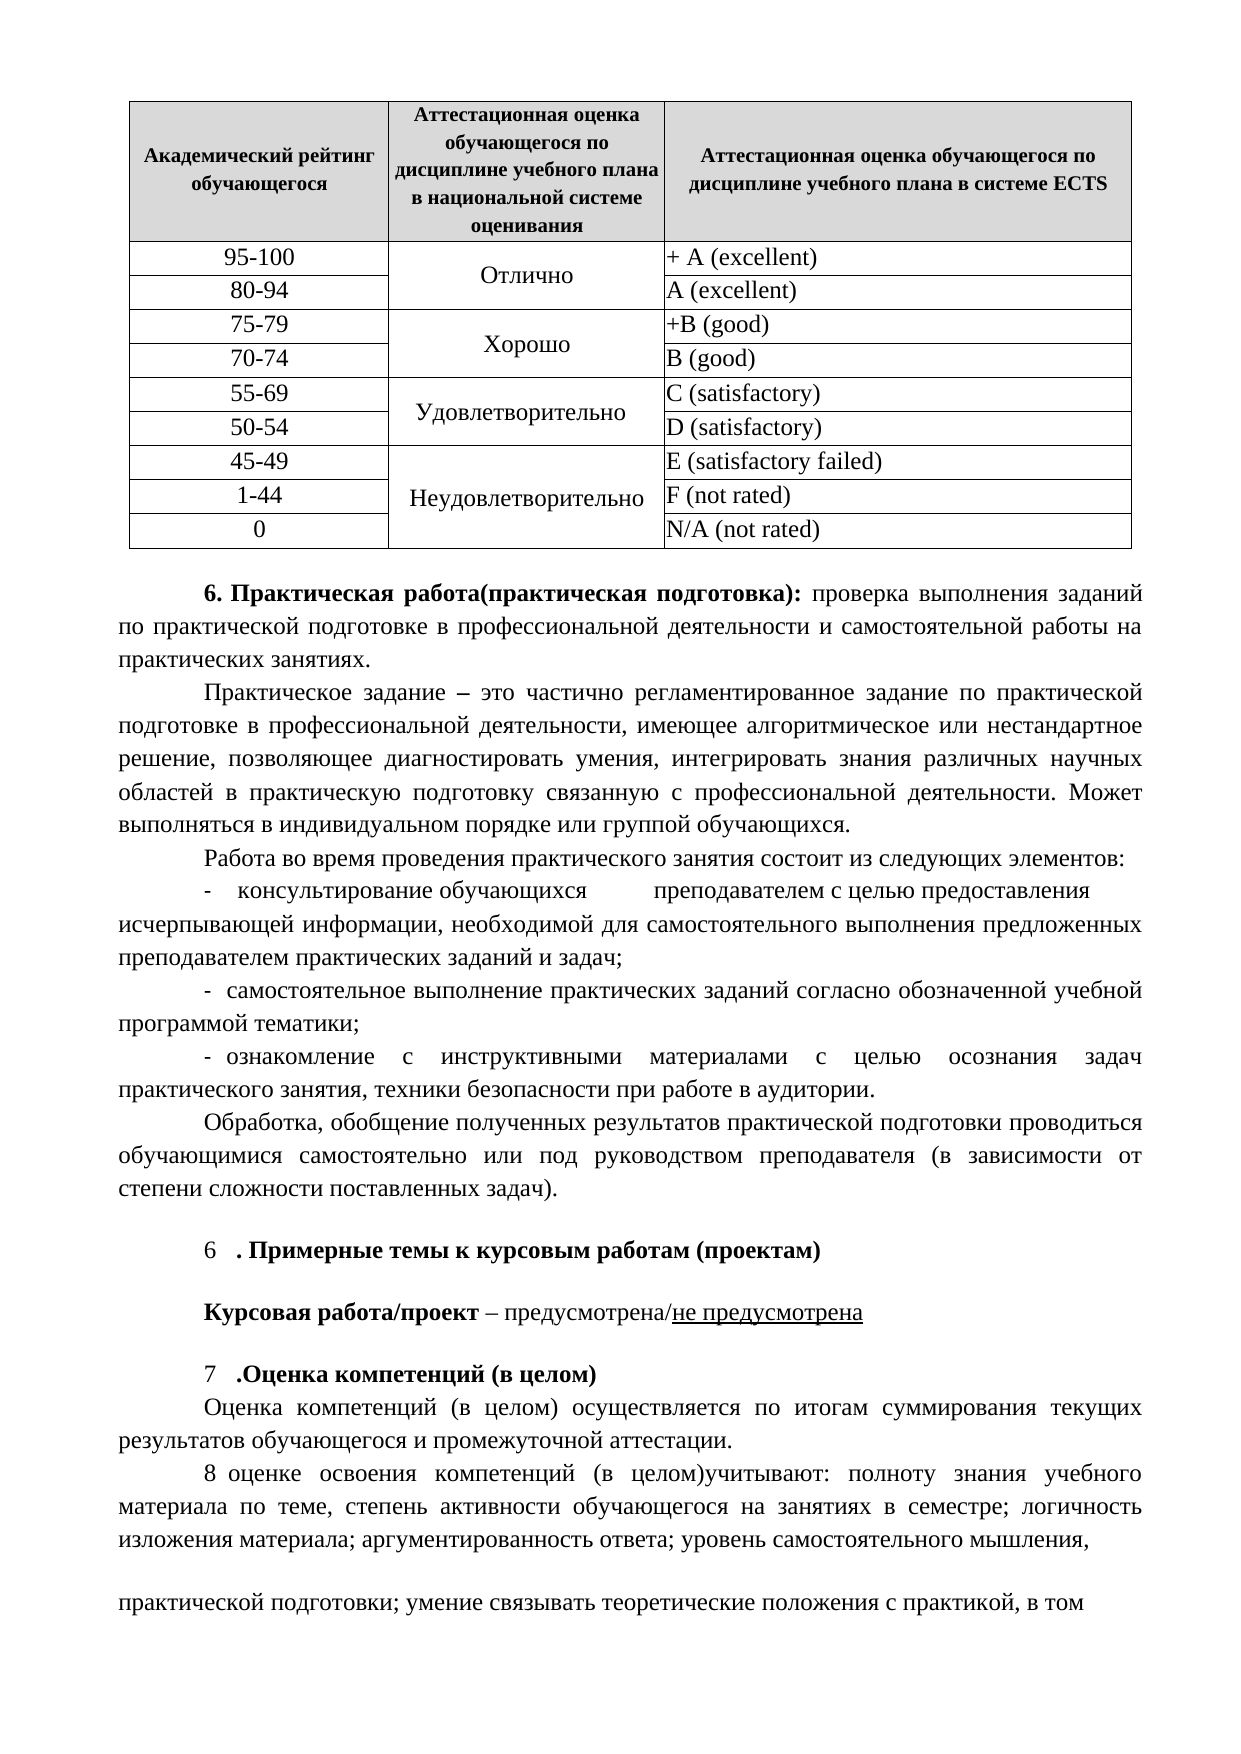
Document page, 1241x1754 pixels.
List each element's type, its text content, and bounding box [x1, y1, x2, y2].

list оценке освоения компетенций (в целом)учитывают: полноту знания учебного материала по теме, степень активности обучающегося на занятиях в семестре; логичность изложения материала; аргументированность ответа; уровень самостоятельного мышления, [118, 1458, 1143, 1553]
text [118, 1587, 1143, 1615]
list Практическая работа(практическая подготовка): проверка выполнения заданий по практической подготовке в профессиональной деятельности и самостоятельной работы на практических занятиях. [118, 578, 1143, 673]
table_cell 1-44 [130, 480, 388, 513]
table_cell F (not rated) [665, 480, 1131, 513]
table_cell B (good) [665, 344, 1131, 377]
table_cell N/A (not rated) [665, 514, 1131, 548]
text Оценка компетенций (в целом) осуществляется по итогам суммирования текущих результатов обучающегося и промежуточной аттестации. [118, 1392, 1143, 1454]
table_cell 75-79 [130, 310, 388, 342]
text Практическое задание – это частично регламентированное задание по практической подготовке в профессиональной деятельности, имеющее алгоритмическое или нестандартное решение, позволяющее диагностировать умения, интегрировать знания различных научных областей в практическую подготовку связанную с профессиональной деятельности. Может выполняться в индивидуальном порядке или группой обучающихся. [118, 677, 1143, 838]
table_cell Отлично [389, 242, 664, 308]
text Обработка, обобщение полученных результатов практической подготовки проводиться обучающимися самостоятельно или под руководством преподавателя (в зависимости от степени сложности поставленных задач). [118, 1107, 1143, 1202]
table_cell C (satisfactory) [665, 378, 1131, 411]
list ознакомление с инструктивными материалами с целью осознания задач практического занятия, техники безопасности при работе в аудитории. [118, 1041, 1143, 1102]
table_cell 55-69 [130, 378, 388, 411]
table_cell 45-49 [130, 446, 388, 479]
table_cell 50-54 [130, 412, 388, 445]
list самостоятельное выполнение практических заданий согласно обозначенной учебной программой тематики; [118, 975, 1143, 1036]
table_cell 70-74 [130, 344, 388, 377]
text Курсовая работа/проект – предусмотрена/не предусмотрена [118, 1297, 1143, 1326]
table_cell +B (good) [665, 310, 1131, 342]
list консультирование обучающихся преподавателем с целью предоставления [118, 876, 1143, 904]
table_cell + A (excellent) [665, 242, 1131, 274]
table_cell 80-94 [130, 276, 388, 308]
table_cell 0 [130, 514, 388, 548]
table_cell E (satisfactory failed) [665, 446, 1131, 479]
list . Примерные темы к курсовым работам (проектам) [118, 1235, 1143, 1264]
table_cell Неудовлетворительно [389, 446, 664, 548]
table_cell A (excellent) [665, 276, 1131, 308]
table_cell Удовлетворительно [389, 378, 664, 445]
table_cell Хорошо [389, 310, 664, 377]
table_header Аттестационная оценка обучающегося по дисциплине учебного плана в национальной системе оценивания [389, 102, 664, 241]
text исчерпывающей информации, необходимой для самостоятельного выполнения предложенных преподавателем практических заданий и задач; [118, 909, 1143, 970]
list .Оценка компетенций (в целом) [118, 1359, 1143, 1388]
table_header Академический рейтинг обучающегося [130, 102, 388, 241]
table_cell 95-100 [130, 242, 388, 274]
text Работа во время проведения практического занятия состоит из следующих элементов: [118, 843, 1143, 871]
table_header Аттестационная оценка обучающегося по дисциплине учебного плана в системе ECTS [665, 102, 1131, 241]
table_cell D (satisfactory) [665, 412, 1131, 445]
